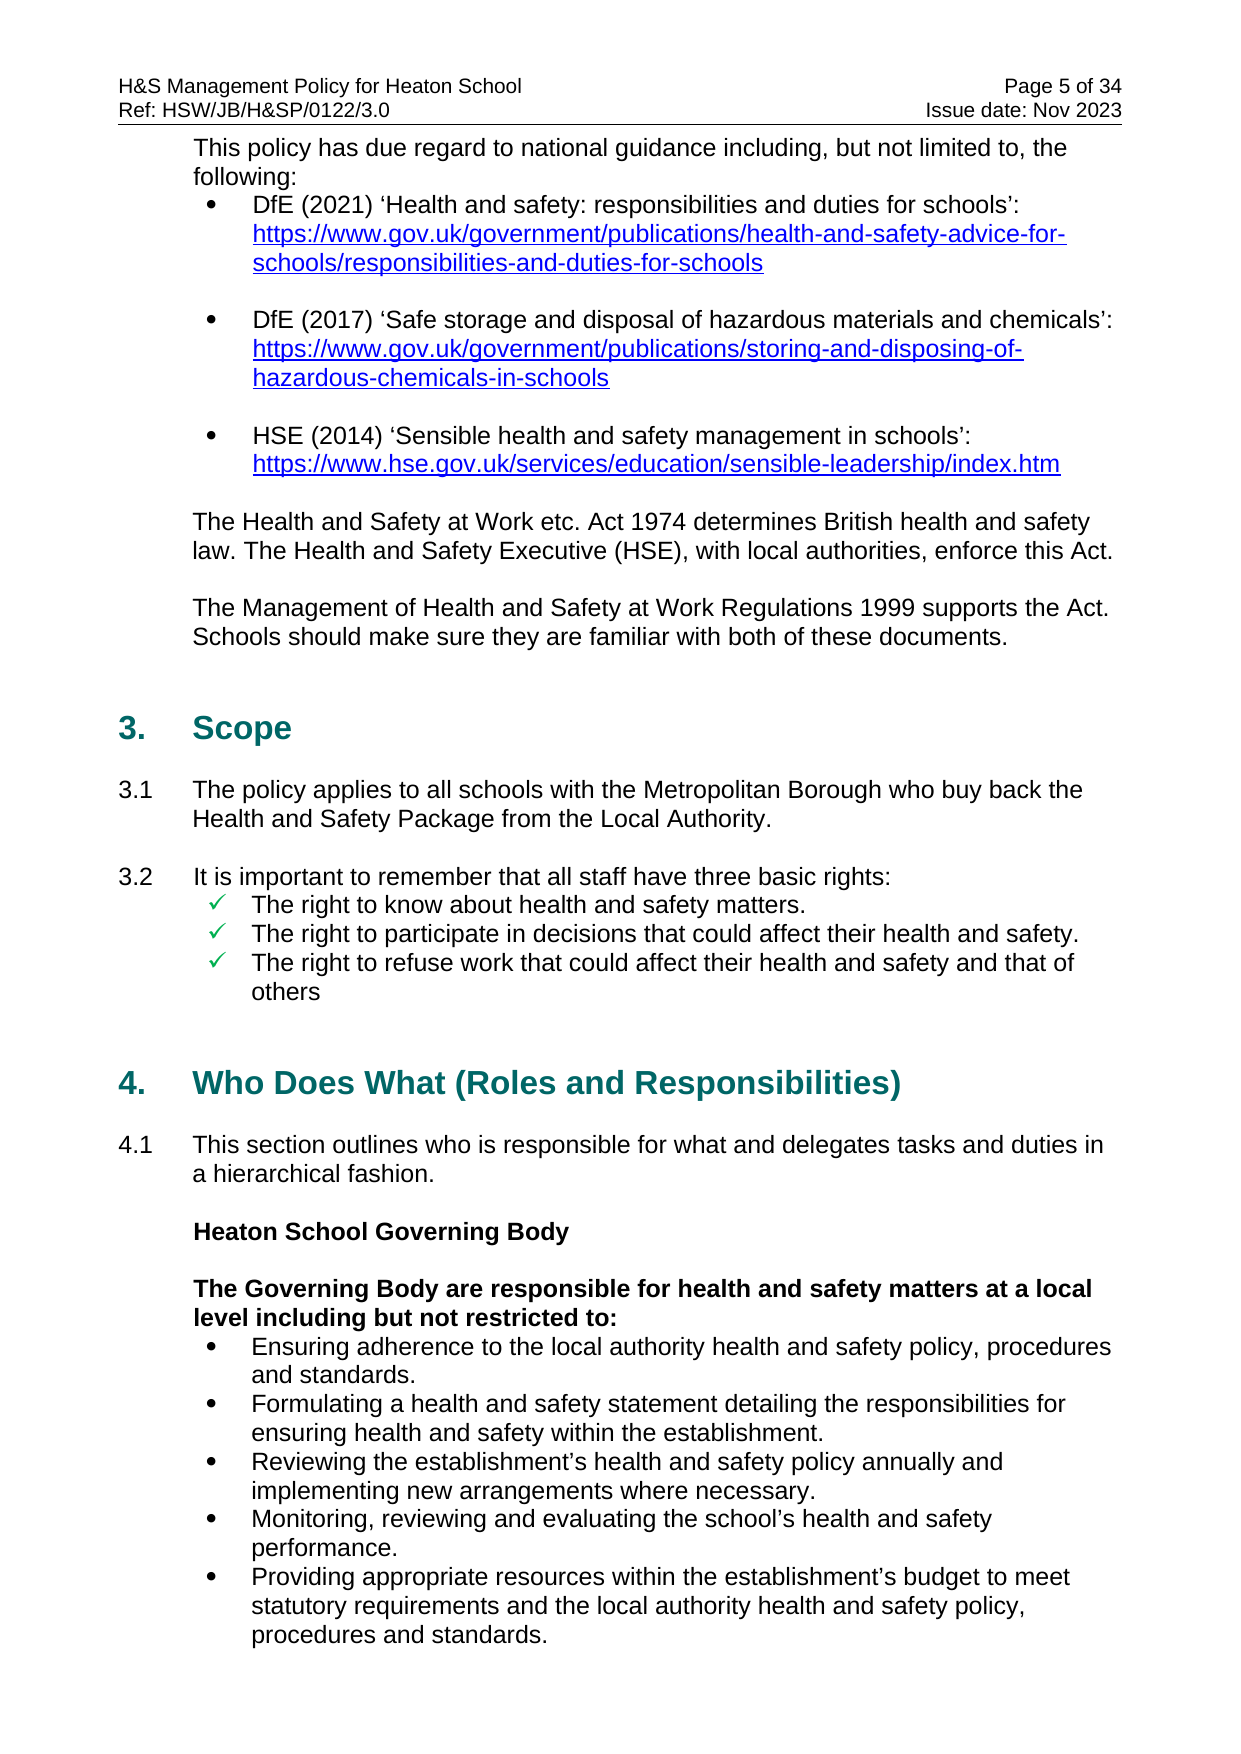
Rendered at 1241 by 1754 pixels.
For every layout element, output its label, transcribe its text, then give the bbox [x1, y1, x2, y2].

text 3.1 The policy applies to all schools with the Metropolitan Borough who buy back the Health and Safety Package from the Local Authority. [118, 775, 1122, 833]
text The right to participate in decisions that could affect their health and safety. [207, 919, 1122, 948]
text The right to know about health and safety matters. [207, 890, 1122, 919]
subtitle Scope [118, 708, 1122, 747]
text 4.1 This section outlines who is responsible for what and delegates tasks and duties in a hierarchical fashion. [118, 1130, 1122, 1188]
text This policy has due regard to national guidance including, but not limited to, the following: [193, 133, 1122, 190]
subtitle Who Does What (Roles and Responsibilities) [118, 1063, 1122, 1102]
list Ensuring adherence to the local authority health and safety policy, procedures and standards. [207, 1332, 1122, 1389]
list Reviewing the establishment’s health and safety policy annually and implementing new arrangements where necessary. [207, 1447, 1122, 1504]
list Formulating a health and safety statement detailing the responsibilities for ensuring health and safety within the establishment. [207, 1389, 1122, 1447]
text Heaton School Governing Body [193, 1217, 1122, 1245]
text The right to refuse work that could affect their health and safety and that of others [207, 948, 1122, 1006]
list HSE (2014) ‘Sensible health and safety management in schools’: https://www.hse.gov.uk/services/education/sensible-leadership/index.htm [207, 421, 1122, 478]
list DfE (2021) ‘Health and safety: responsibilities and duties for schools’: https://www.gov.uk/government/publications/health-and-safety-advice-for-schools/responsibilities-and-duties-for-schools [207, 190, 1122, 306]
list DfE (2017) ‘Safe storage and disposal of hazardous materials and chemicals’: https://www.gov.uk/government/publications/storing-and-disposing-of-hazardous-chemicals-in-schools [207, 306, 1122, 421]
list Monitoring, reviewing and evaluating the school’s health and safety performance. [207, 1504, 1122, 1562]
text Schools should make sure they are familiar with both of these documents. [192, 622, 1122, 651]
text The Health and Safety at Work etc. Act 1974 determines British health and safety law. The Health and Safety Executive (HSE), with local authorities, enforce this Act. [192, 507, 1122, 564]
list Providing appropriate resources within the establishment’s budget to meet statutory requirements and the local authority health and safety policy, procedures and standards. [207, 1562, 1122, 1648]
text The Management of Health and Safety at Work Regulations 1999 supports the Act. [192, 593, 1122, 622]
text 3.2 It is important to remember that all staff have three basic rights: [118, 862, 1122, 890]
text The Governing Body are responsible for health and safety matters at a local level including but not restricted to: [193, 1274, 1122, 1332]
